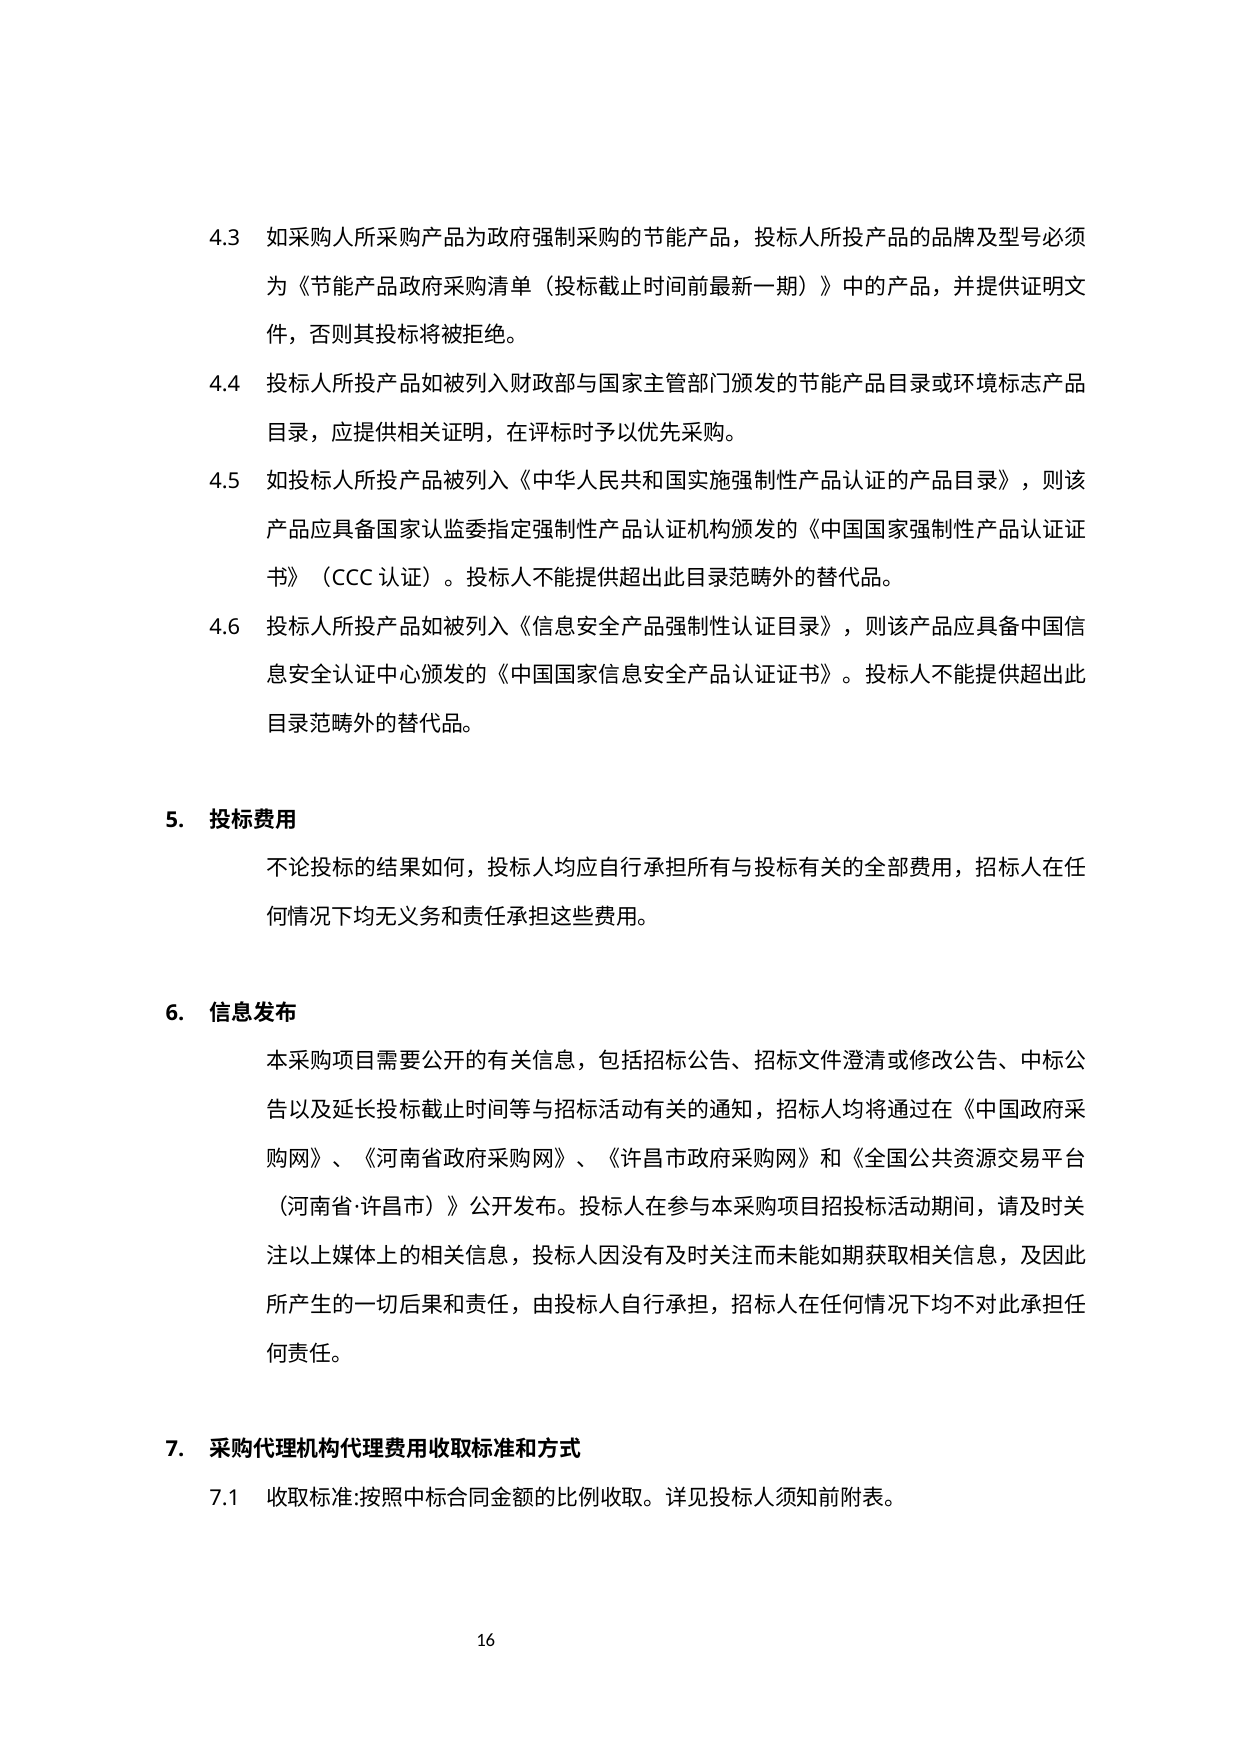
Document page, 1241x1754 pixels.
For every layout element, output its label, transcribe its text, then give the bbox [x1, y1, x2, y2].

list 收取标准:按照中标合同金额的比例收取。详见投标人须知前附表。 [209, 1479, 1087, 1512]
list 信息发布 [165, 994, 1087, 1027]
list 如投标人所投产品被列入《中华人民共和国实施强制性产品认证的产品目录》，则该产品应具备国家认监委指定强制性产品认证机构颁发的《中国国家强制性产品认证证书》（CCC 认证）。投标人不能提供超出此目录范畴外的替代品。 [209, 462, 1087, 592]
list 投标人所投产品如被列入财政部与国家主管部门颁发的节能产品目录或环境标志产品目录，应提供相关证明，在评标时予以优先采购。 [209, 365, 1087, 447]
text 本采购项目需要公开的有关信息，包括招标公告、招标文件澄清或修改公告、中标公告以及延长投标截止时间等与招标活动有关的通知，招标人均将通过在《中国政府采购网》、《河南省政府采购网》、《许昌市政府采购网》和《全国公共资源交易平台（河南省·许昌市）》公开发布。投标人在参与本采购项目招投标活动期间，请及时关注以上媒体上的相关信息，投标人因没有及时关注而未能如期获取相关信息，及因此所产生的一切后果和责任，由投标人自行承担，招标人在任何情况下均不对此承担任何责任。 [266, 1043, 1087, 1368]
text 不论投标的结果如何，投标人均应自行承担所有与投标有关的全部费用，招标人在任何情况下均无义务和责任承担这些费用。 [266, 850, 1087, 931]
list 如采购人所采购产品为政府强制采购的节能产品，投标人所投产品的品牌及型号必须为《节能产品政府采购清单（投标截止时间前最新一期）》中的产品，并提供证明文件，否则其投标将被拒绝。 [209, 219, 1087, 349]
list 采购代理机构代理费用收取标准和方式 [165, 1431, 1087, 1463]
list 投标人所投产品如被列入《信息安全产品强制性认证目录》，则该产品应具备中国信息安全认证中心颁发的《中国国家信息安全产品认证证书》。投标人不能提供超出此目录范畴外的替代品。 [209, 608, 1087, 738]
list 投标费用 [165, 802, 1087, 834]
